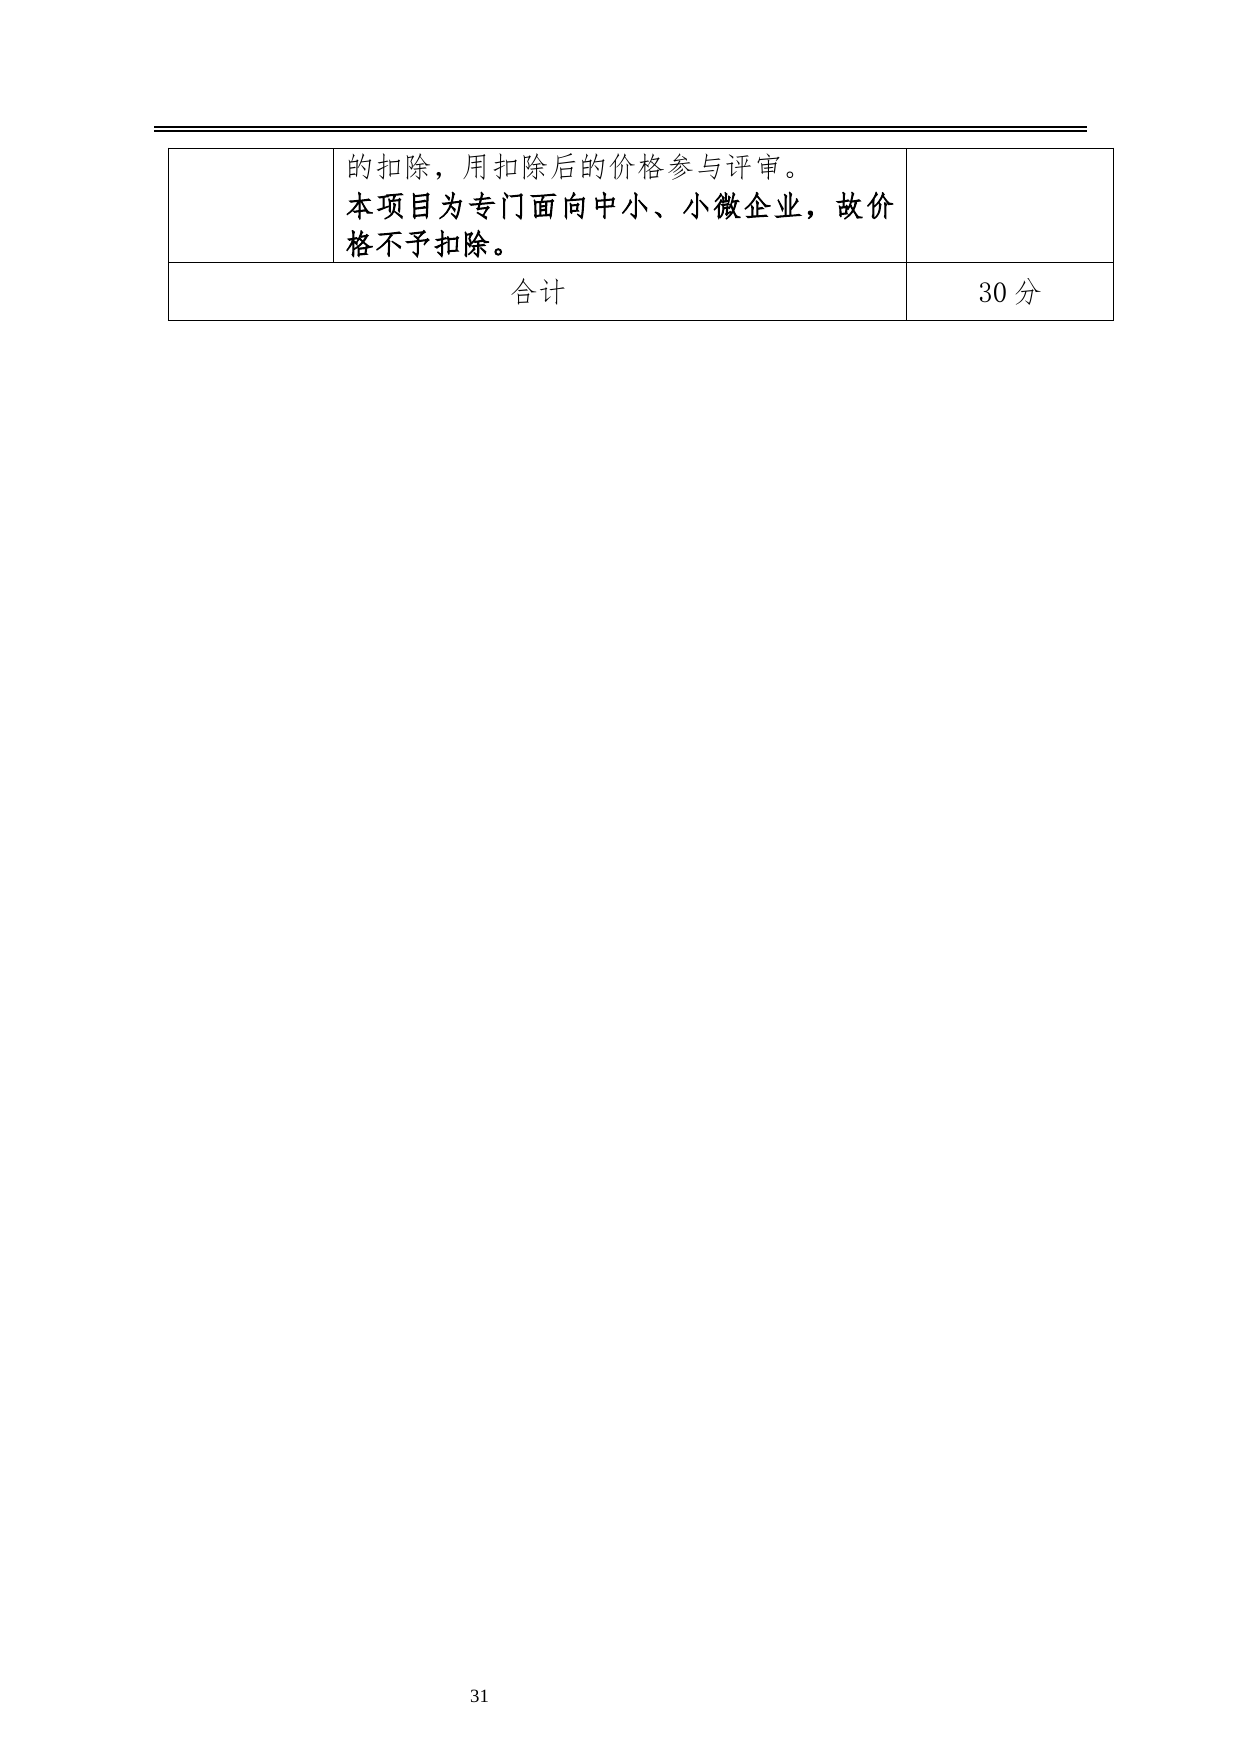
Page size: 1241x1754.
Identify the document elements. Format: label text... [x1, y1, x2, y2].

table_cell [334, 149, 906, 262]
table_cell 30分 [907, 263, 1113, 320]
table_cell 30 [907, 149, 1113, 262]
table_cell 1 [169, 149, 333, 262]
table_cell 合计 [169, 263, 906, 320]
